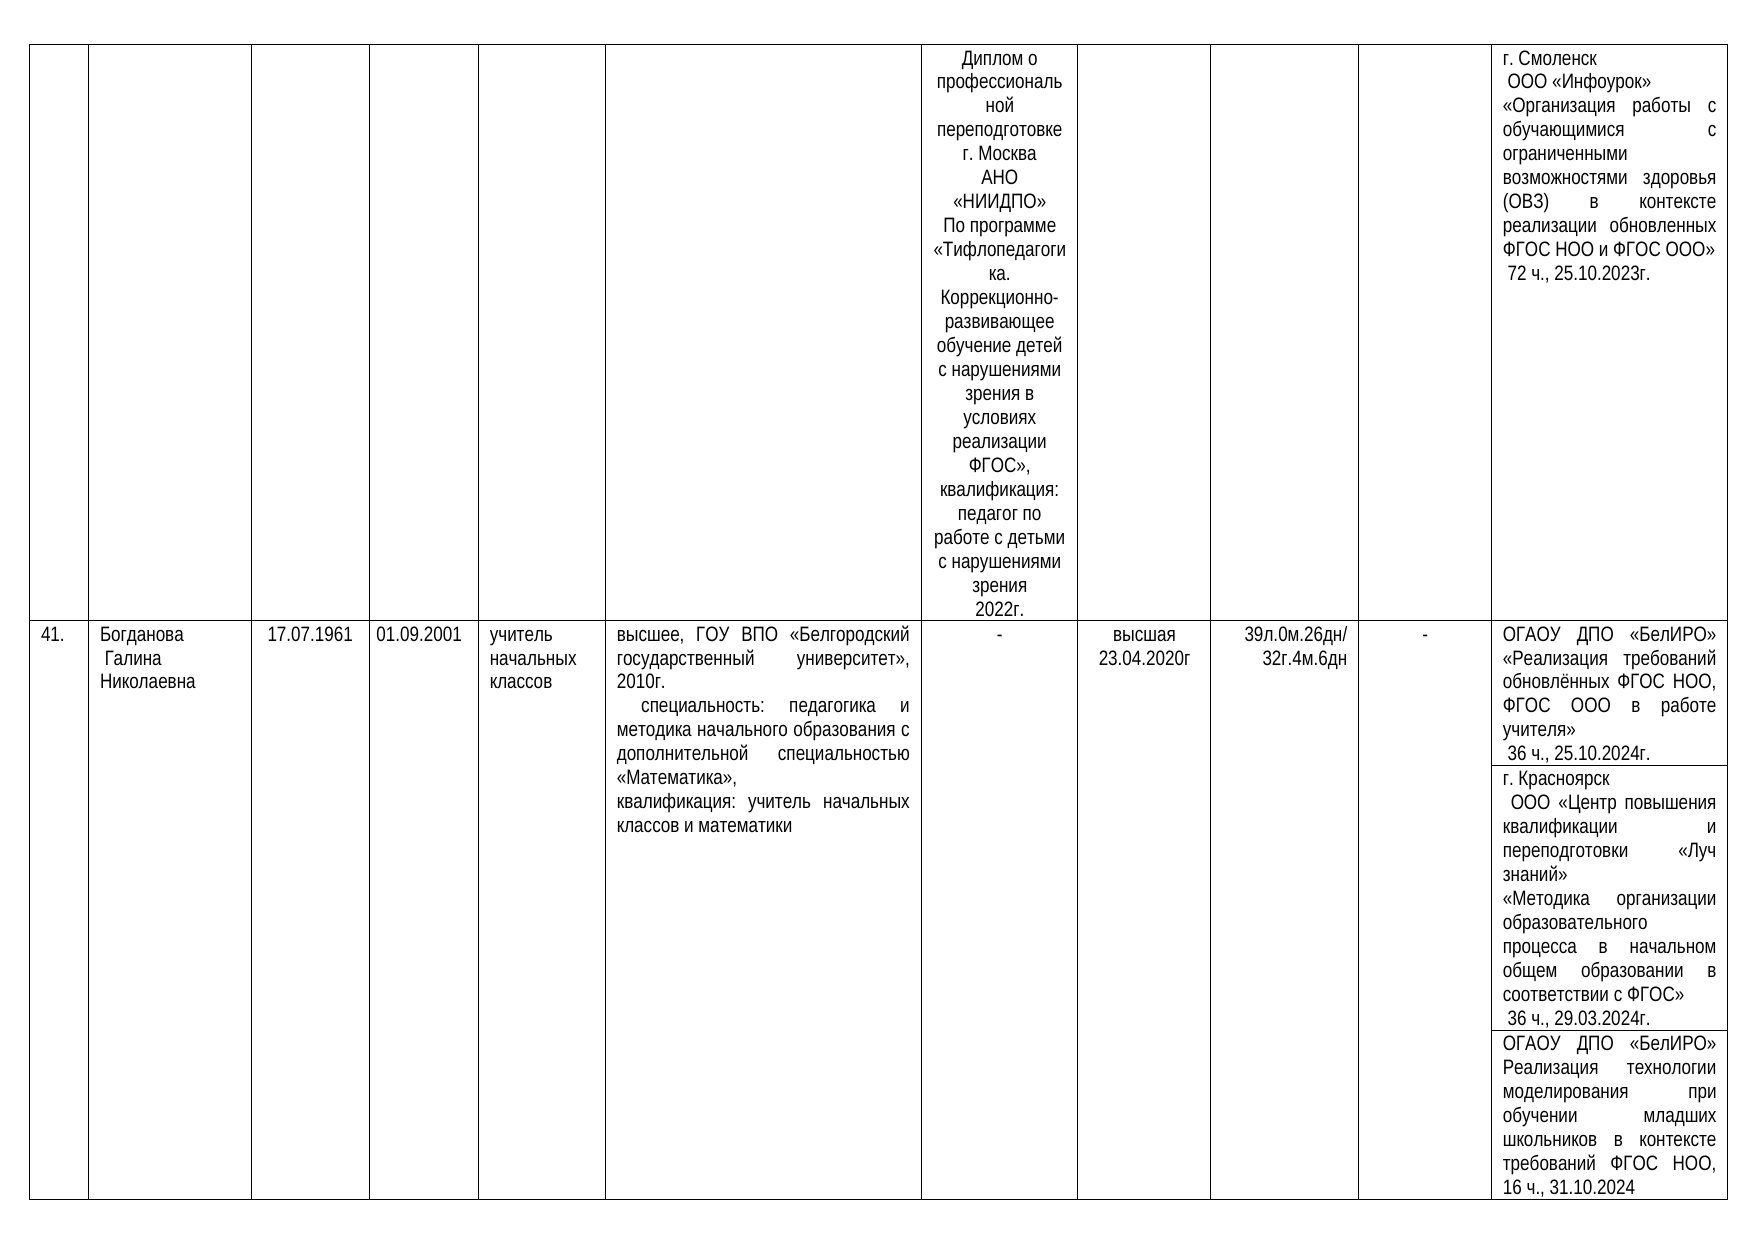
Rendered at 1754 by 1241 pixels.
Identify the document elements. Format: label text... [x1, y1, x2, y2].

table_cell высшее, ГОУ ВПО «Белгородский государственный университет», 2010г. специальность: педагогика и методика начального образования с дополнительной специальностью «Математика», квалификация: учитель начальных классов и математики [606, 621, 921, 1198]
table_cell Богданова Галина Николаевна [89, 621, 251, 1198]
table_cell учитель начальных классов [479, 621, 605, 1198]
table_cell 39л.0м.26дн/ 32г.4м.6дн [1211, 621, 1358, 1198]
table_cell высшая 23.04.2020г [1078, 621, 1210, 1198]
table_cell г. Красноярск ООО «Центр повышения квалификации и переподготовки «Луч знаний» «Методика организации образовательного процесса в начальном общем образовании в соответствии с ФГОС» 36 ч., 29.03.2024г. [1492, 766, 1727, 1030]
table_cell ОГАОУ ДПО «БелИРО» «Реализация требований обновлённых ФГОС НОО, ФГОС ООО в работе учителя» 36 ч., 25.10.2024г. [1492, 621, 1727, 765]
table_cell - [1359, 621, 1491, 1198]
table_cell 01.09.2001 [370, 621, 478, 1198]
table_cell ОГАОУ ДПО «БелИРО» Реализация технологии моделирования при обучении младших школьников в контексте требований ФГОС НОО, 16 ч., 31.10.2024 [1492, 1031, 1727, 1198]
table_cell Диплом о профессиональной переподготовке г. Москва АНО «НИИДПО» По программе «Тифлопедагогика. Коррекционно-развивающее обучение детей с нарушениями зрения в условиях реализации ФГОС», квалификация: педагог по работе с детьми с нарушениями зрения 2022г. [922, 45, 1077, 620]
table_cell 17.07.1961 [252, 621, 369, 1198]
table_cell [1492, 45, 1727, 620]
table_cell [30, 621, 88, 1198]
table_cell - [922, 621, 1077, 1198]
